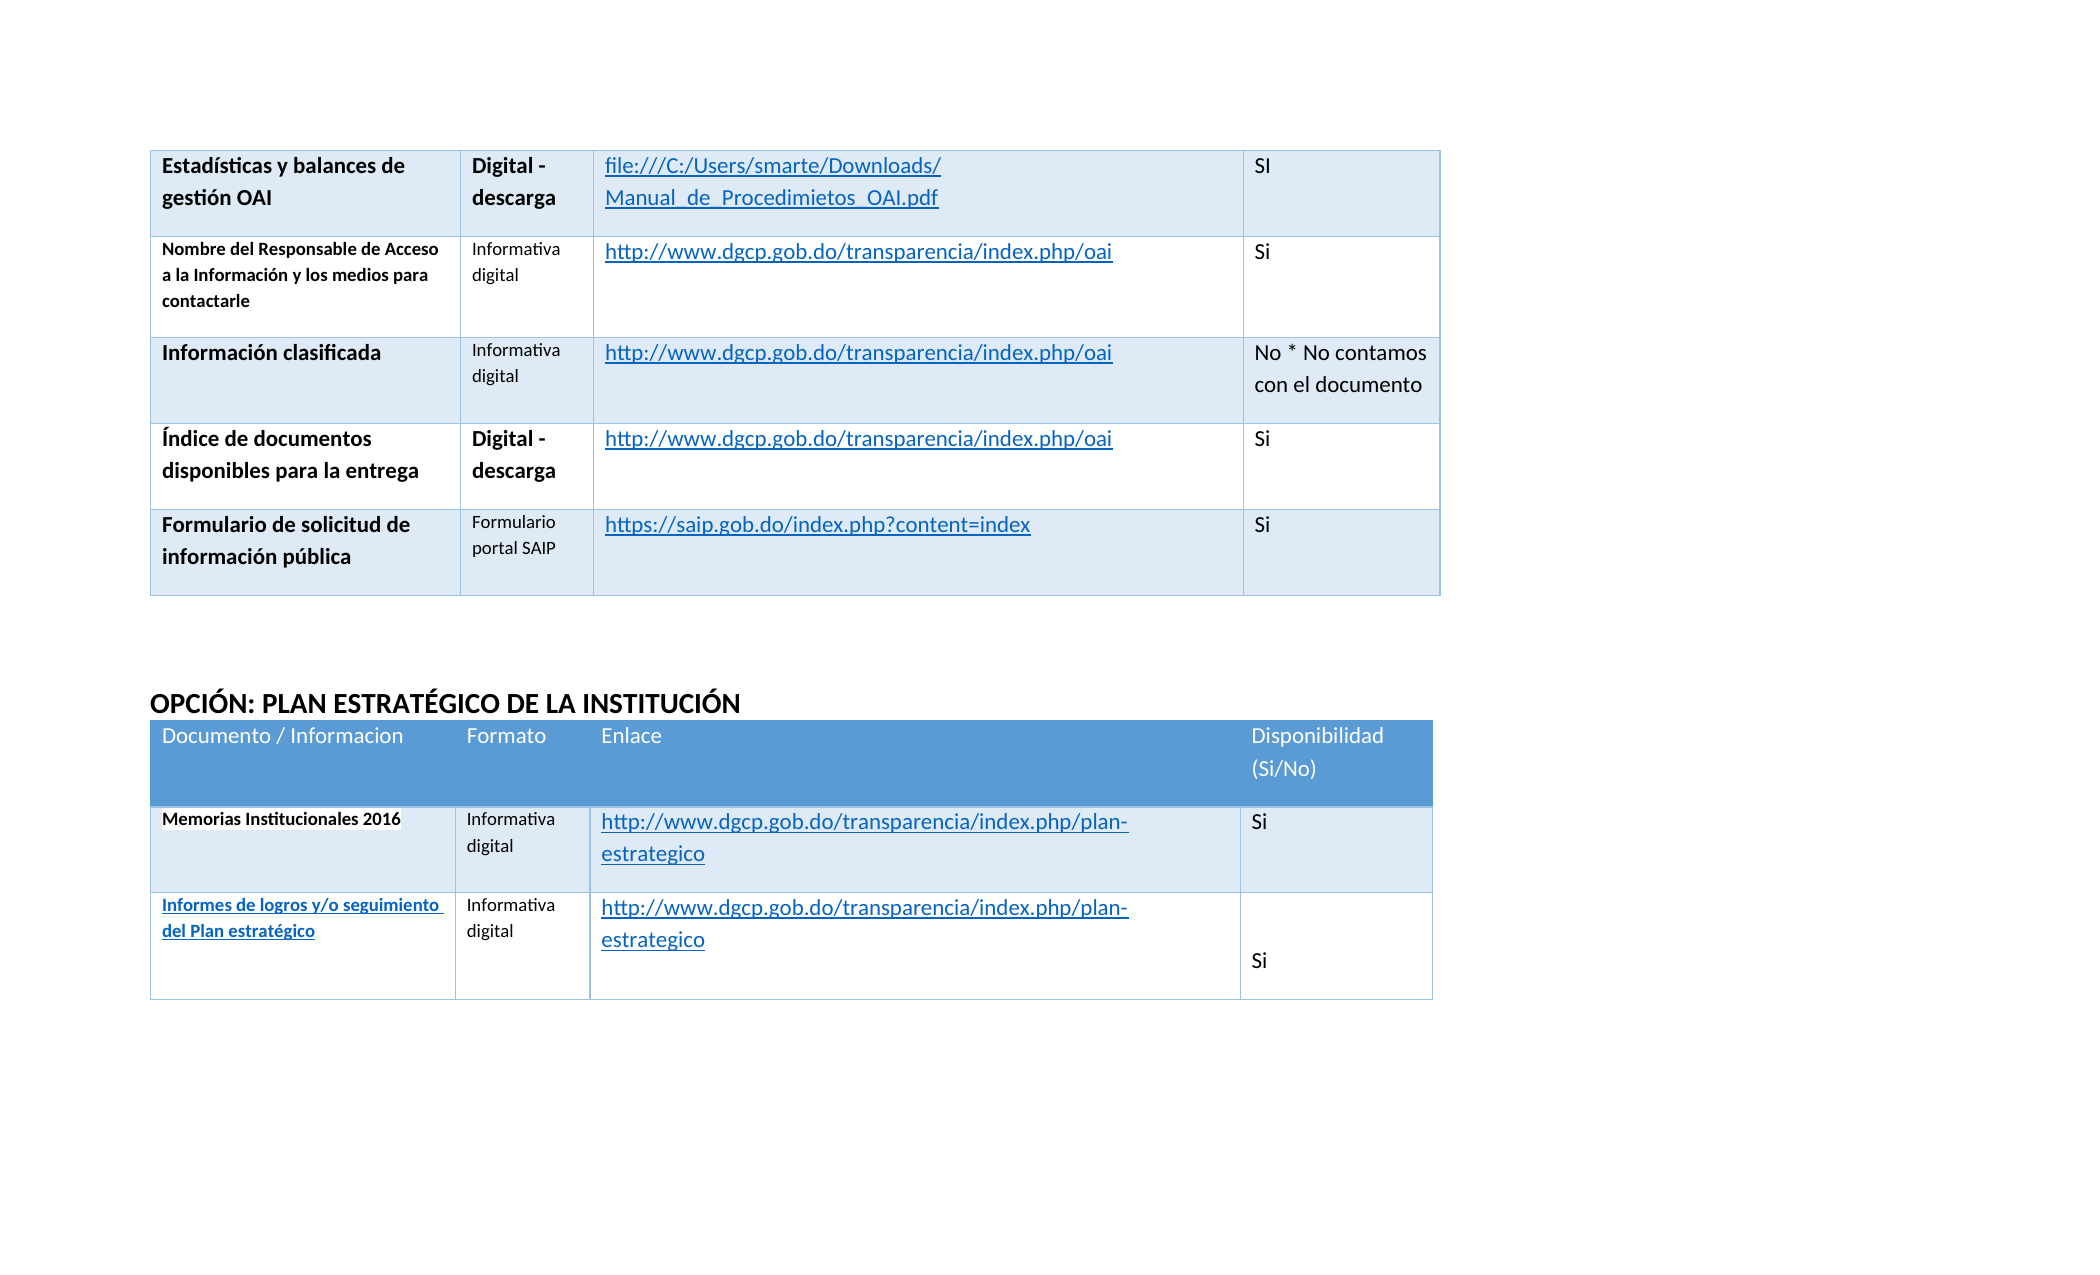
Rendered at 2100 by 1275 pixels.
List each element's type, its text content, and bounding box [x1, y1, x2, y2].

table_cell http://www.dgcp.gob.do/transparencia/index.php/plan-estrategico [591, 893, 1240, 999]
table_cell Informativa digital [456, 808, 589, 892]
table_cell Si [1244, 424, 1439, 509]
table_cell Digital -descarga [461, 151, 593, 236]
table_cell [594, 151, 1243, 236]
table_cell Formulario portal SAIP [461, 510, 593, 595]
table_cell No * No contamos con el documento [1244, 338, 1439, 423]
table_cell Informativa digital [461, 338, 593, 423]
table_cell http://www.dgcp.gob.do/transparencia/index.php/oai [594, 237, 1243, 337]
table_cell Estadísticas y balances de gestión OAI [151, 151, 460, 236]
table_cell Informativa digital [461, 237, 593, 337]
table_header Enlace [591, 721, 1240, 806]
table_cell http://www.dgcp.gob.do/transparencia/index.php/oai [594, 338, 1243, 423]
table_cell Memorias Institucionales 2016 [151, 808, 455, 892]
table_cell Informes de logros y/o seguimiento del Plan estratégico [151, 893, 455, 999]
table_header Formato [456, 721, 589, 806]
table_cell Si [1244, 237, 1439, 337]
table_cell Información clasificada [151, 338, 460, 423]
table_cell Si [1241, 893, 1432, 999]
table_cell Si [1244, 510, 1439, 595]
table_cell Informativa digital [456, 893, 589, 999]
table_header Documento / Informacion [151, 721, 455, 806]
table_cell https://saip.gob.do/index.php?content=index [594, 510, 1243, 595]
table_cell Formulario de solicitud de información pública [151, 510, 460, 595]
table_cell Si [1241, 808, 1432, 892]
table_header Disponibilidad (Si/No) [1241, 721, 1432, 806]
table_cell http://www.dgcp.gob.do/transparencia/index.php/plan-estrategico [591, 808, 1240, 892]
table_cell SI [1244, 151, 1439, 236]
table_cell http://www.dgcp.gob.do/transparencia/index.php/oai [594, 424, 1243, 509]
table_cell Digital -descarga [461, 424, 593, 509]
table_cell Índice de documentos disponibles para la entrega [151, 424, 460, 509]
table_cell Nombre del Responsable de Acceso a la Información y los medios para contactarle [151, 237, 460, 337]
text OPCIÓN: PLAN ESTRATÉGICO DE LA INSTITUCIÓN [150, 685, 1950, 720]
